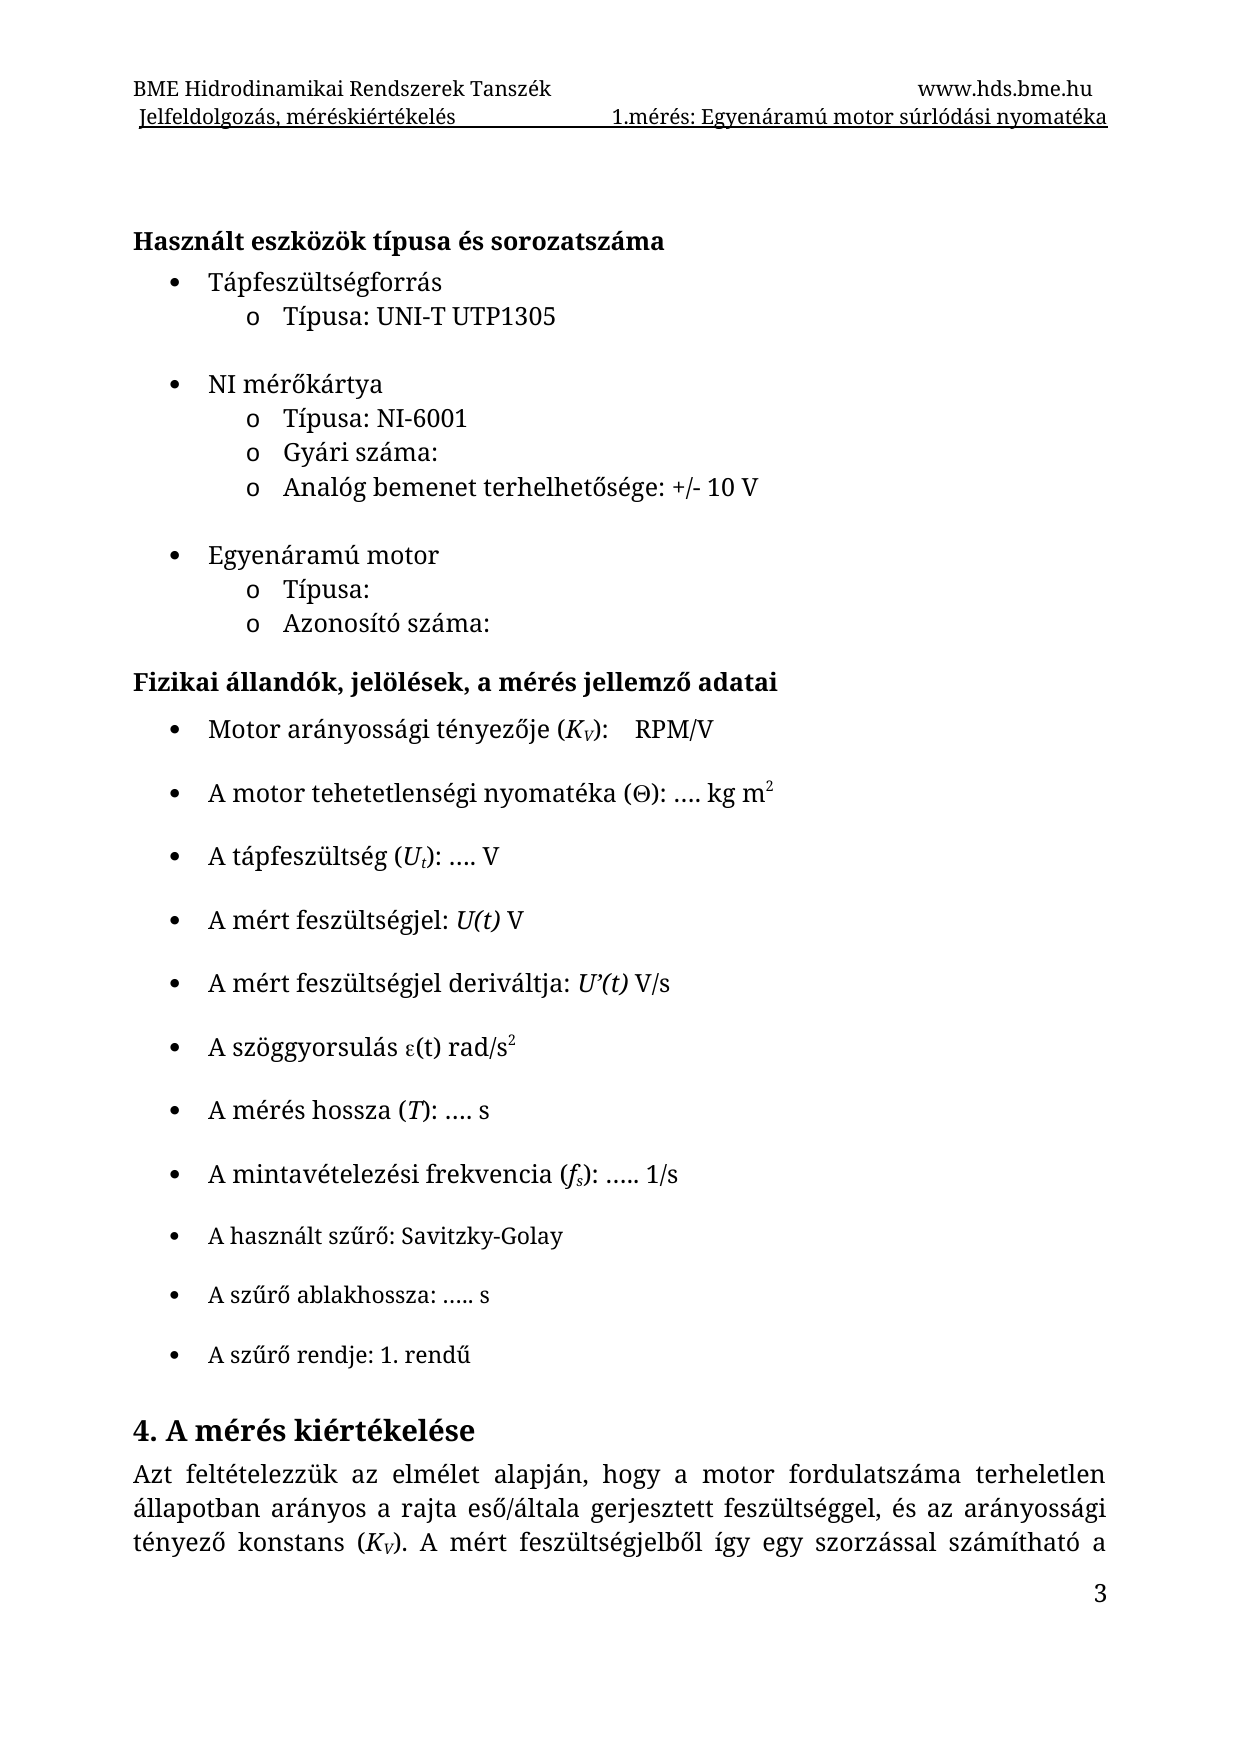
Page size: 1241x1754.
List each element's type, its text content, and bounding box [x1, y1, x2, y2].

list Tápfeszültségforrás [170, 264, 1107, 298]
list Típusa: UNI-T UTP1305 [245, 298, 1107, 332]
list A szűrő ablakhossza: ….. s [170, 1279, 1107, 1311]
list A mért feszültségjel: U(t) V [170, 902, 1107, 936]
list Típusa: NI-6001 [245, 401, 1107, 435]
subtitle Használt eszközök típusa és sorozatszáma [133, 224, 1107, 258]
subtitle 4. A mérés kiértékelése [133, 1411, 1107, 1450]
list A tápfeszültség (Ut): …. V [170, 839, 1107, 873]
list A szűrő rendje: 1. rendű [170, 1339, 1107, 1370]
subtitle Fizikai állandók, jelölések, a mérés jellemző adatai [133, 665, 1107, 699]
list Azonosító száma: [245, 606, 1107, 640]
list Gyári száma: [245, 435, 1107, 469]
list Típusa: [245, 572, 1107, 606]
list A motor tehetetlenségi nyomatéka (): …. kg m2 [170, 775, 1107, 809]
list A szöggyorsulás (t) rad/s2 [170, 1029, 1107, 1063]
list Analóg bemenet terhelhetősége: +/- 10 V [245, 469, 1107, 503]
list A mért feszültségjel deriváltja: U’(t) V/s [170, 966, 1107, 1000]
list NI mérőkártya [170, 367, 1107, 401]
list Motor arányossági tényezője (KV): RPM/V [170, 712, 1107, 746]
list Egyenáramú motor [170, 537, 1107, 572]
list A mérés hossza (T): …. s [170, 1093, 1107, 1127]
list A mintavételezési frekvencia (fs): ….. 1/s [170, 1156, 1107, 1191]
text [133, 1457, 1107, 1559]
list A használt szűrő: Savitzky-Golay [170, 1220, 1107, 1251]
